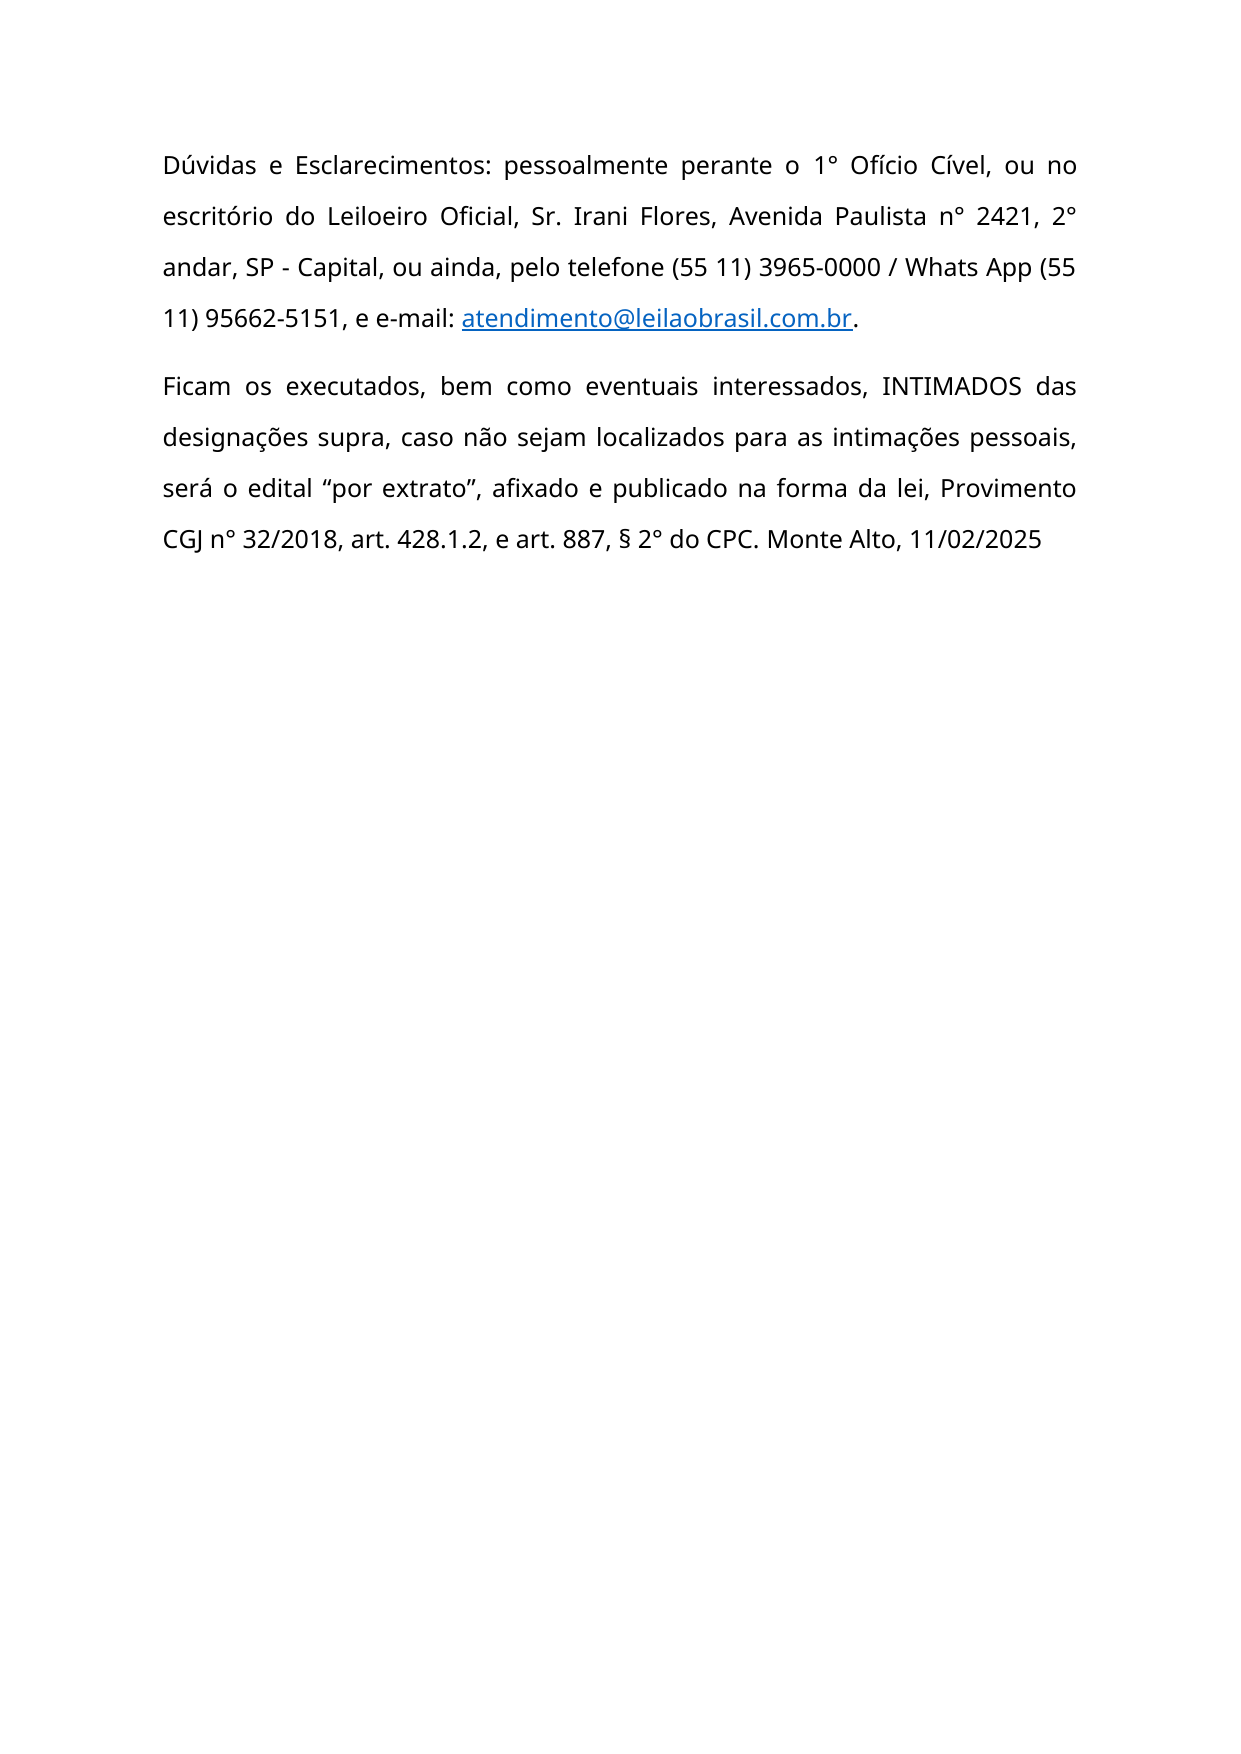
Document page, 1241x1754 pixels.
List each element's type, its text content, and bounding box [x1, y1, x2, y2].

text Dúvidas e Esclarecimentos: pessoalmente perante o 1° Ofício Cível, ou no escritório do Leiloeiro Oficial, Sr. Irani Flores, Avenida Paulista n° 2421, 2° andar, SP - Capital, ou ainda, pelo telefone (55 11) 3965-0000 / Whats App (55 11) 95662-5151, e e-mail: atendimento@leilaobrasil.com.br. [162, 148, 1078, 335]
text Ficam os executados, bem como eventuais interessados, INTIMADOS das designações supra, caso não sejam localizados para as intimações pessoais, será o edital “por extrato”, afixado e publicado na forma da lei, Provimento CGJ n° 32/2018, art. 428.1.2, e art. 887, § 2° do CPC. Monte Alto, 11/02/2025 [162, 368, 1078, 556]
